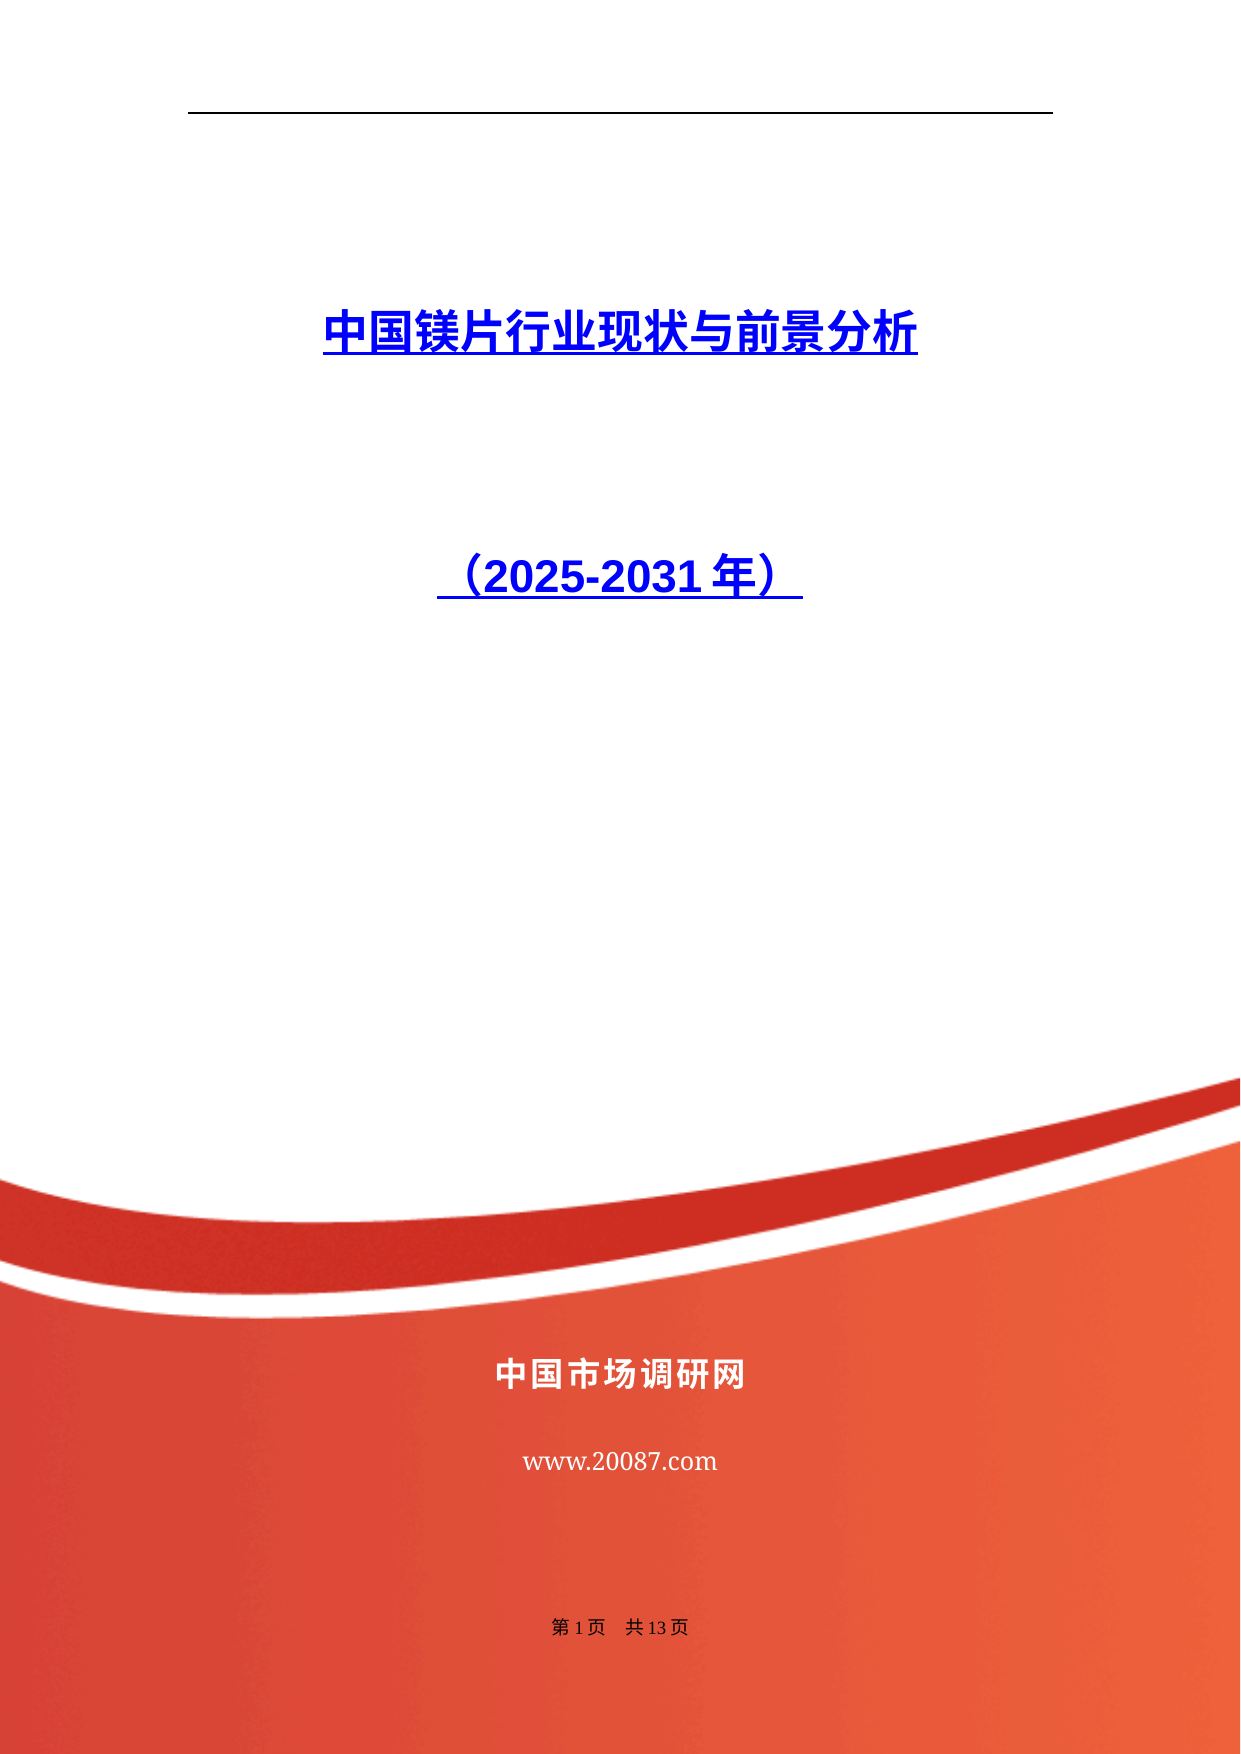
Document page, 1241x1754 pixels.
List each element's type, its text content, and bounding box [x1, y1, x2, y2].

text www.20087.com [187, 1428, 1053, 1493]
picture [0, 1006, 1241, 1754]
table_header 中国镁片行业现状与前景分析（2025-2031年） [188, 207, 1053, 773]
subtitle 中国市场调研网 [187, 1339, 1053, 1404]
